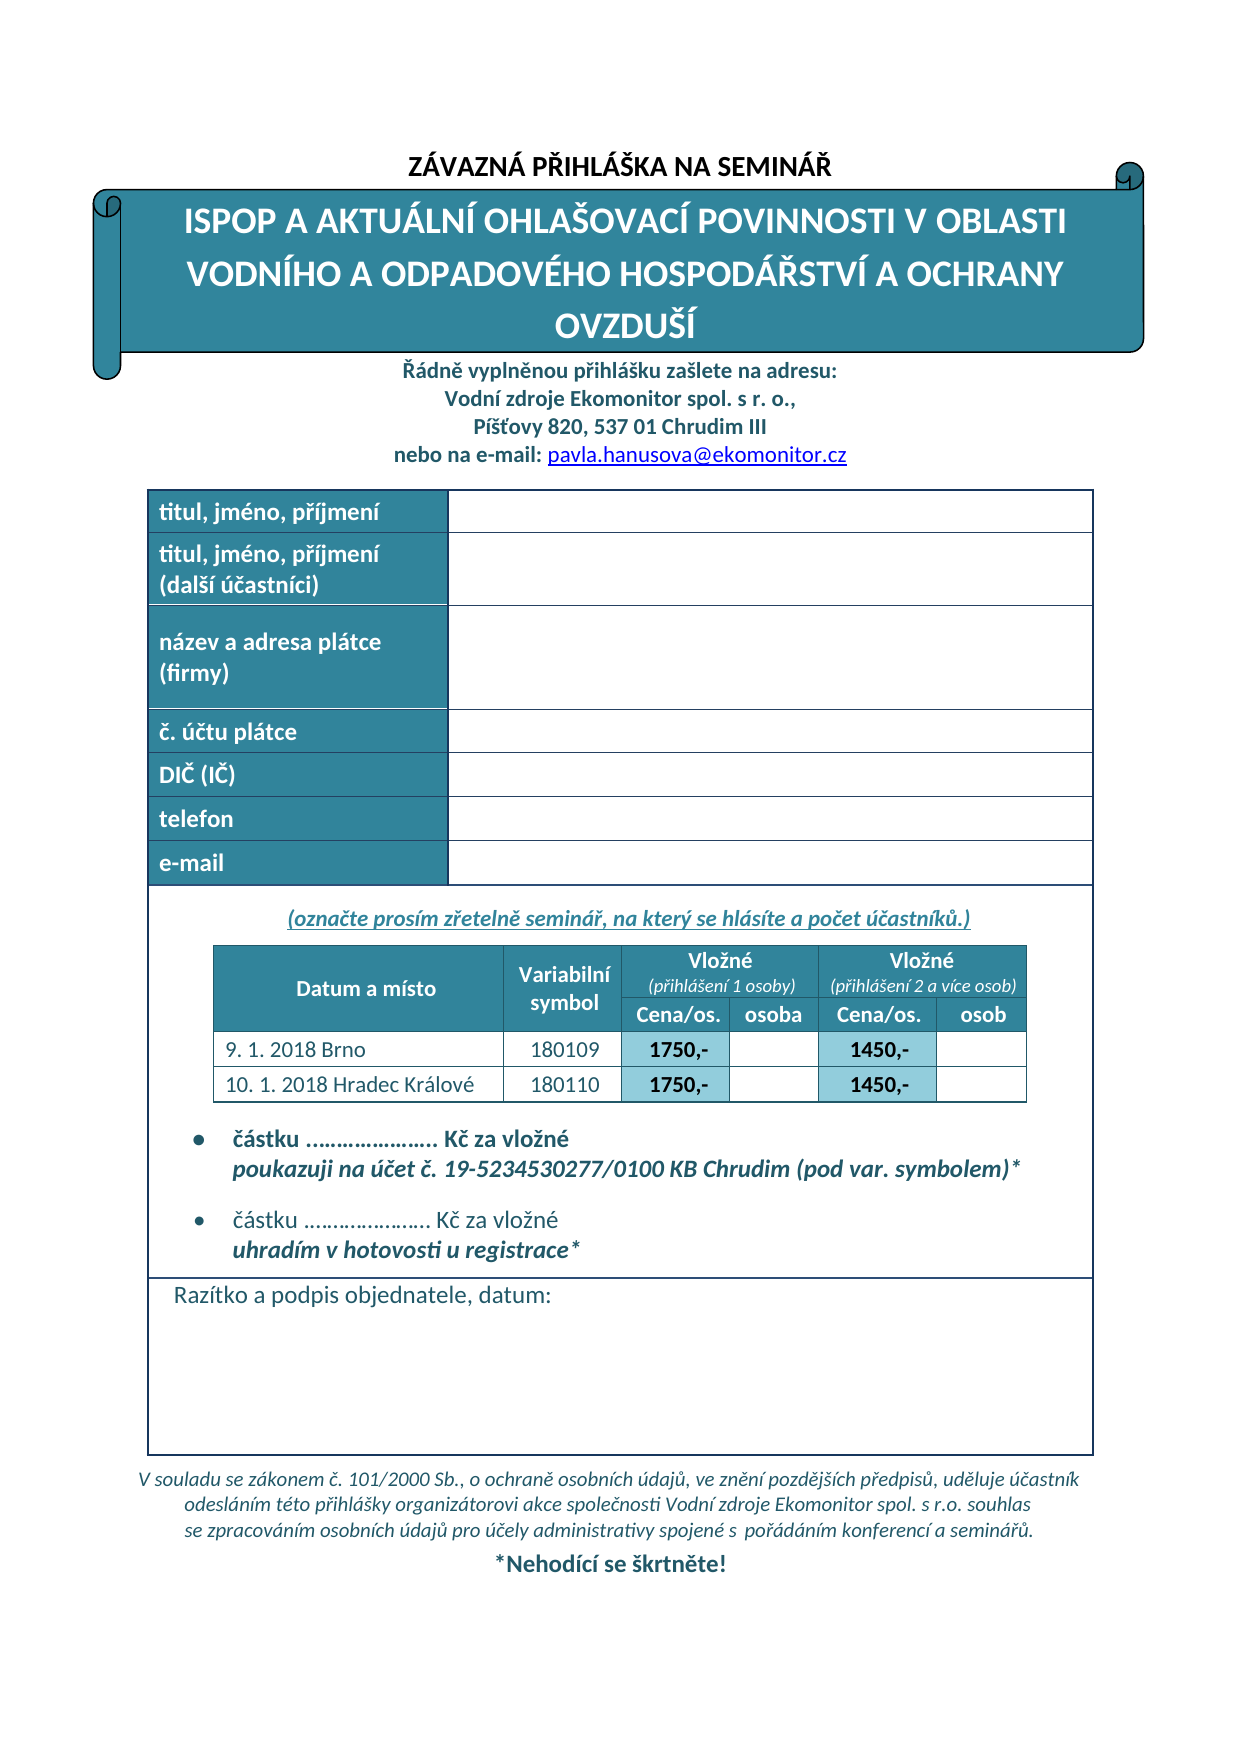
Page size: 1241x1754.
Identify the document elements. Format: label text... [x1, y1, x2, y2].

text nebo na e-mail: pavla.hanusova@ekomonitor.cz [103, 440, 1137, 468]
table_cell (označte prosím zřetelně seminář, na který se hlásíte a počet účastníků.) • částku ..……………….. Kč za vložné poukazuji na účet č. 19-5234530277/0100 KB Chrudim (pod var. symbolem)* • částku .………………… Kč za vložné uhradím v hotovosti u registrace* [149, 886, 1092, 1277]
table_cell DIČ (IČ) [149, 753, 447, 796]
text Řádně vyplněnou přihlášku zašlete na adresu: [103, 356, 1137, 384]
table_cell [449, 533, 1092, 604]
table_header titul, jméno, příjmení [149, 491, 447, 532]
table_cell [449, 797, 1092, 840]
text ZÁVAZNÁ PŘIHLÁŠKA NA SEMINÁŘ [103, 148, 1137, 183]
table_cell e-mail [149, 841, 447, 884]
text *Nehodící se škrtněte! [133, 1548, 1088, 1579]
table_cell název a adresa plátce (firmy) [149, 606, 447, 708]
table_cell č. účtu plátce [149, 710, 447, 752]
table_cell [449, 753, 1092, 796]
table_header [449, 491, 1092, 532]
text Vodní zdroje Ekomonitor spol. s r. o., [103, 384, 1137, 412]
table_cell Razítko a podpis objednatele, datum: [149, 1279, 1092, 1454]
table_cell [449, 710, 1092, 752]
table_cell [449, 606, 1092, 708]
table_cell telefon [149, 797, 447, 840]
text V souladu se zákonem č. 101/2000 Sb., o ochraně osobních údajů, ve znění pozdějších předpisů, uděluje účastník odesláním této přihlášky organizátorovi akce společnosti Vodní zdroje Ekomonitor spol. s r.o. souhlas se zpracováním osobních údajů pro účely administrativy spojené s pořádáním konferencí a seminářů. [133, 1466, 1088, 1542]
table_cell [449, 841, 1092, 884]
table_cell titul, jméno, příjmení (další účastníci) [149, 533, 447, 604]
text Píšťovy 820, 537 01 Chrudim III [103, 412, 1137, 440]
